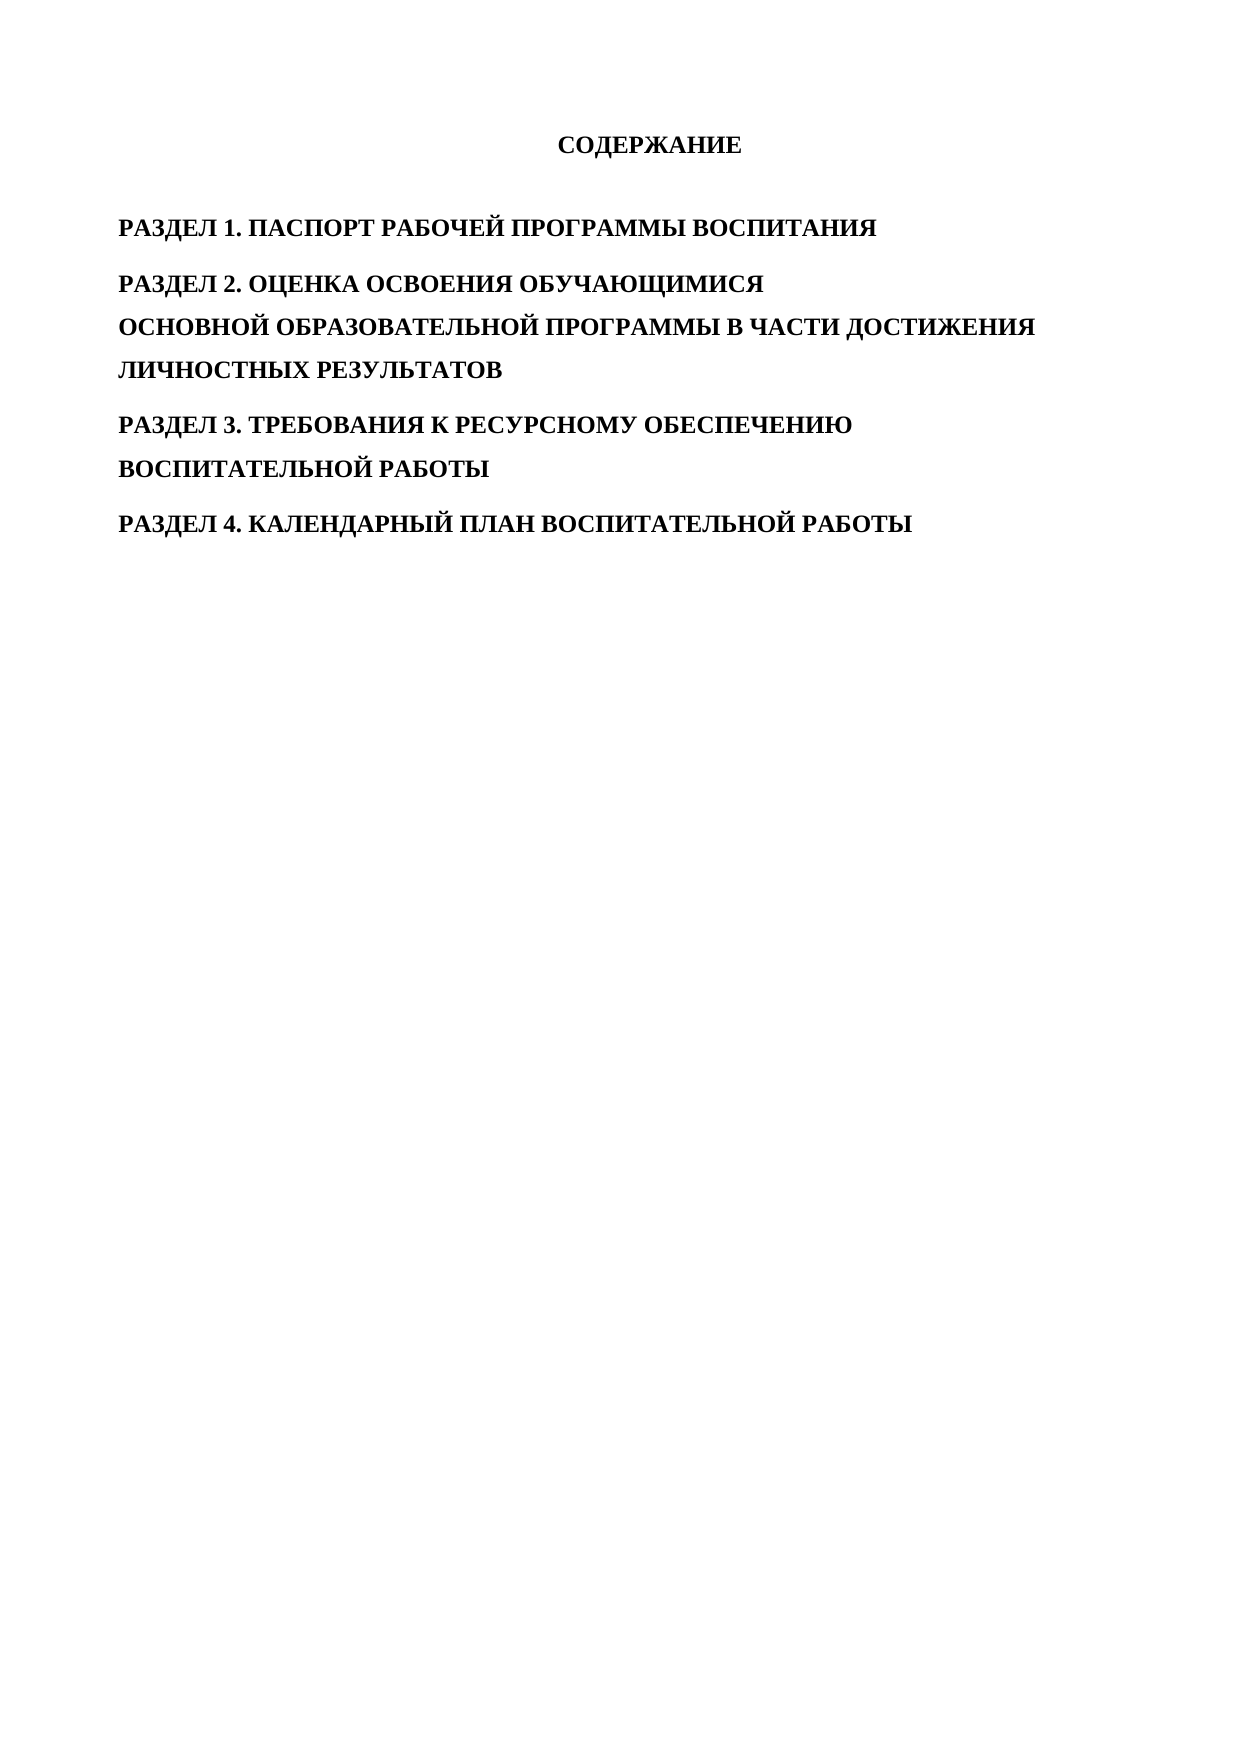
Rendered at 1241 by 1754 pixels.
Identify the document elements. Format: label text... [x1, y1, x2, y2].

text РАЗДЕЛ 2. ОЦЕНКА ОСВОЕНИЯ ОБУЧАЮЩИМИСЯ ОСНОВНОЙ ОБРАЗОВАТЕЛЬНОЙ ПРОГРАММЫ В ЧАСТИ ДОСТИЖЕНИЯ ЛИЧНОСТНЫХ РЕЗУЛЬТАТОВ [118, 269, 1181, 384]
text РАЗДЕЛ 3. ТРЕБОВАНИЯ К РЕСУРСНОМУ ОБЕСПЕЧЕНИЮ ВОСПИТАТЕЛЬНОЙ РАБОТЫ [118, 411, 1181, 482]
text РАЗДЕЛ 1. ПАСПОРТ РАБОЧЕЙ ПРОГРАММЫ ВОСПИТАНИЯ [118, 213, 1181, 242]
text СОДЕРЖАНИЕ [118, 131, 1181, 159]
text РАЗДЕЛ 4. КАЛЕНДАРНЫЙ ПЛАН ВОСПИТАТЕЛЬНОЙ РАБОТЫ [118, 509, 1181, 538]
